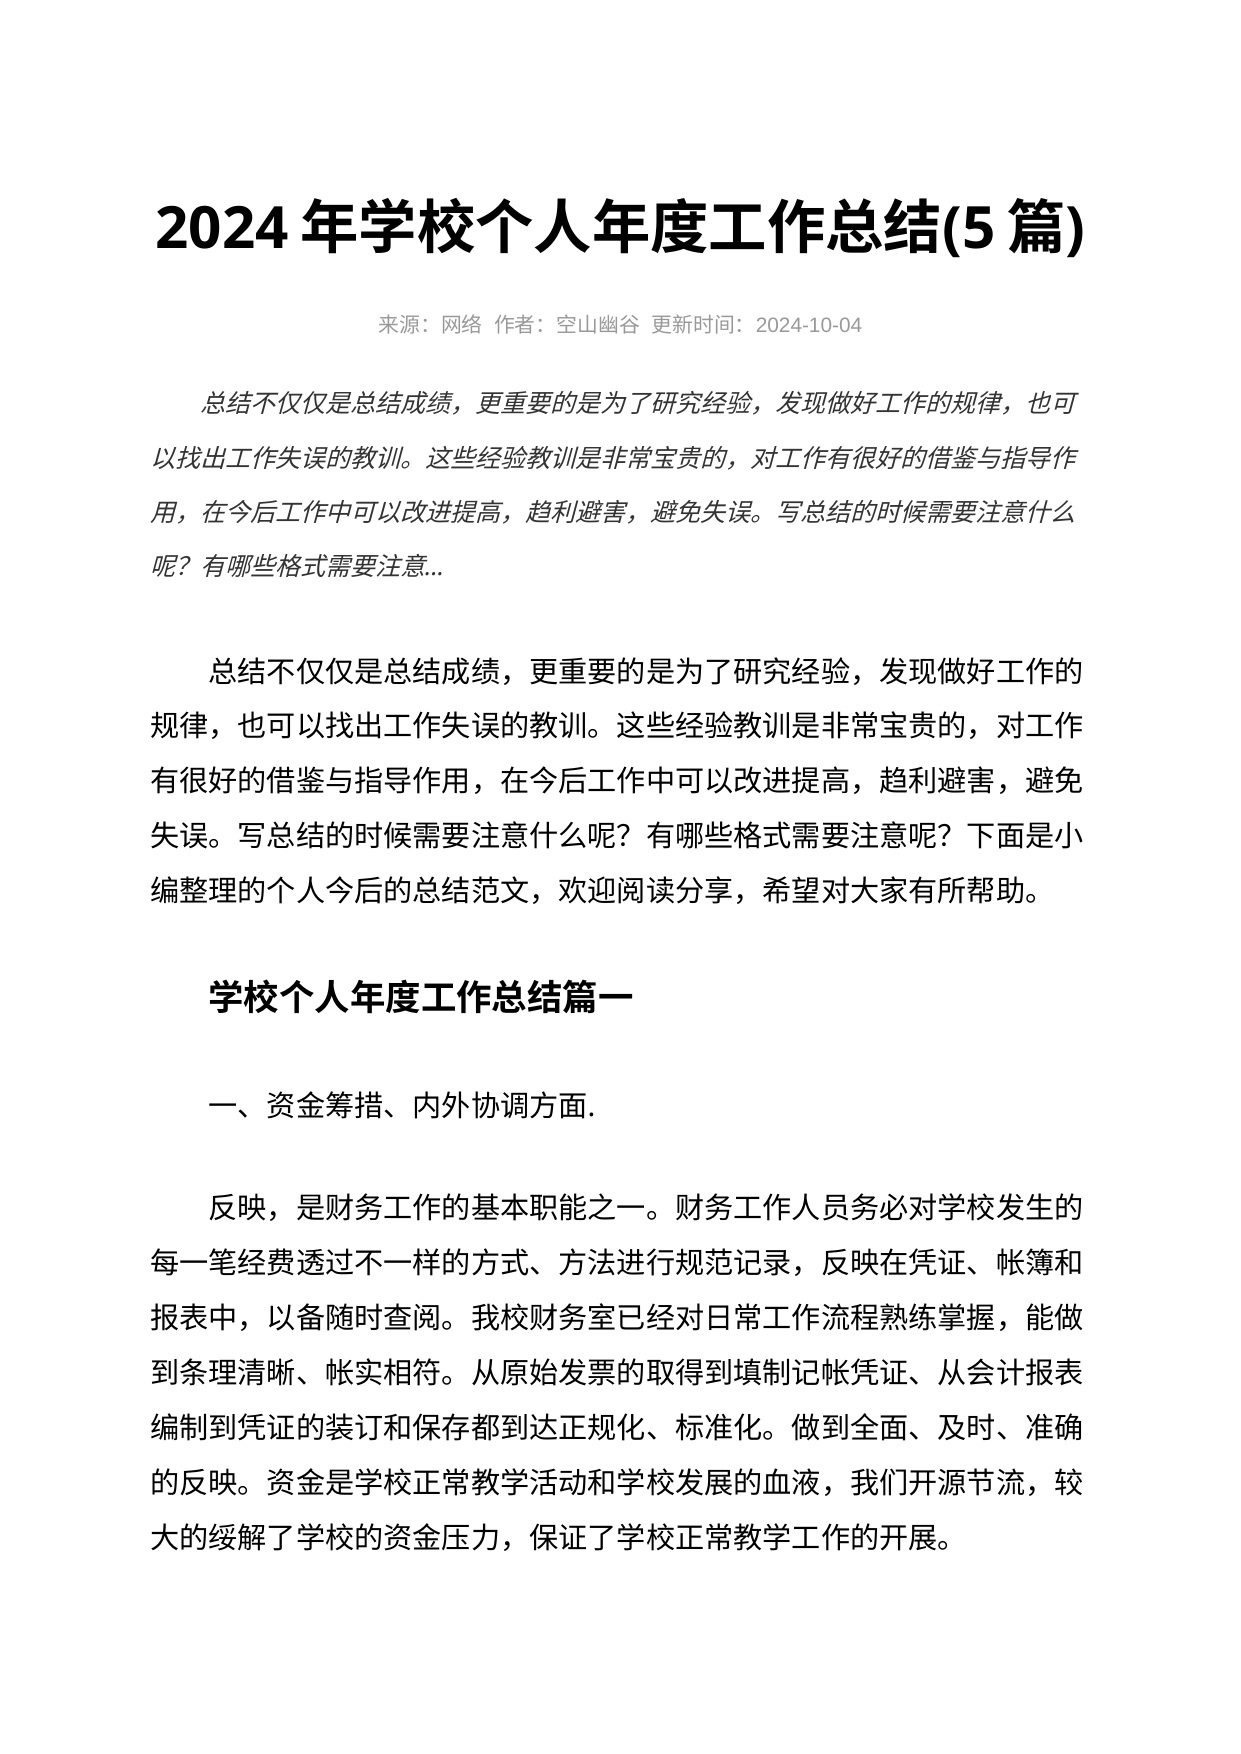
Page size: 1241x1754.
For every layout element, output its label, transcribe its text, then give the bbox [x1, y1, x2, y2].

text 来源：网络 作者：空山幽谷 更新时间：2024-10-04 [150, 313, 1090, 337]
text 一、资金筹措、内外协调方面. [150, 1083, 1090, 1125]
text 总结不仅仅是总结成绩，更重要的是为了研究经验，发现做好工作的规律，也可以找出工作失误的教训。这些经验教训是非常宝贵的，对工作有很好的借鉴与指导作用，在今后工作中可以改进提高，趋利避害，避免失误。写总结的时候需要注意什么呢？有哪些格式需要注意呢？下面是小编整理的个人今后的总结范文，欢迎阅读分享，希望对大家有所帮助。 [150, 648, 1090, 910]
text 学校个人年度工作总结篇一 [150, 969, 1090, 1021]
subtitle 2024年学校个人年度工作总结(5篇) [150, 181, 1090, 266]
text 反映，是财务工作的基本职能之一。财务工作人员务必对学校发生的每一笔经费透过不一样的方式、方法进行规范记录，反映在凭证、帐簿和报表中，以备随时查阅。我校财务室已经对日常工作流程熟练掌握，能做到条理清晰、帐实相符。从原始发票的取得到填制记帐凭证、从会计报表编制到凭证的装订和保存都到达正规化、标准化。做到全面、及时、准确的反映。资金是学校正常教学活动和学校发展的血液，我们开源节流，较大的绥解了学校的资金压力，保证了学校正常教学工作的开展。 [150, 1185, 1090, 1557]
text 总结不仅仅是总结成绩，更重要的是为了研究经验，发现做好工作的规律，也可以找出工作失误的教训。这些经验教训是非常宝贵的，对工作有很好的借鉴与指导作用，在今后工作中可以改进提高，趋利避害，避免失误。写总结的时候需要注意什么呢？有哪些格式需要注意... [150, 384, 1090, 583]
